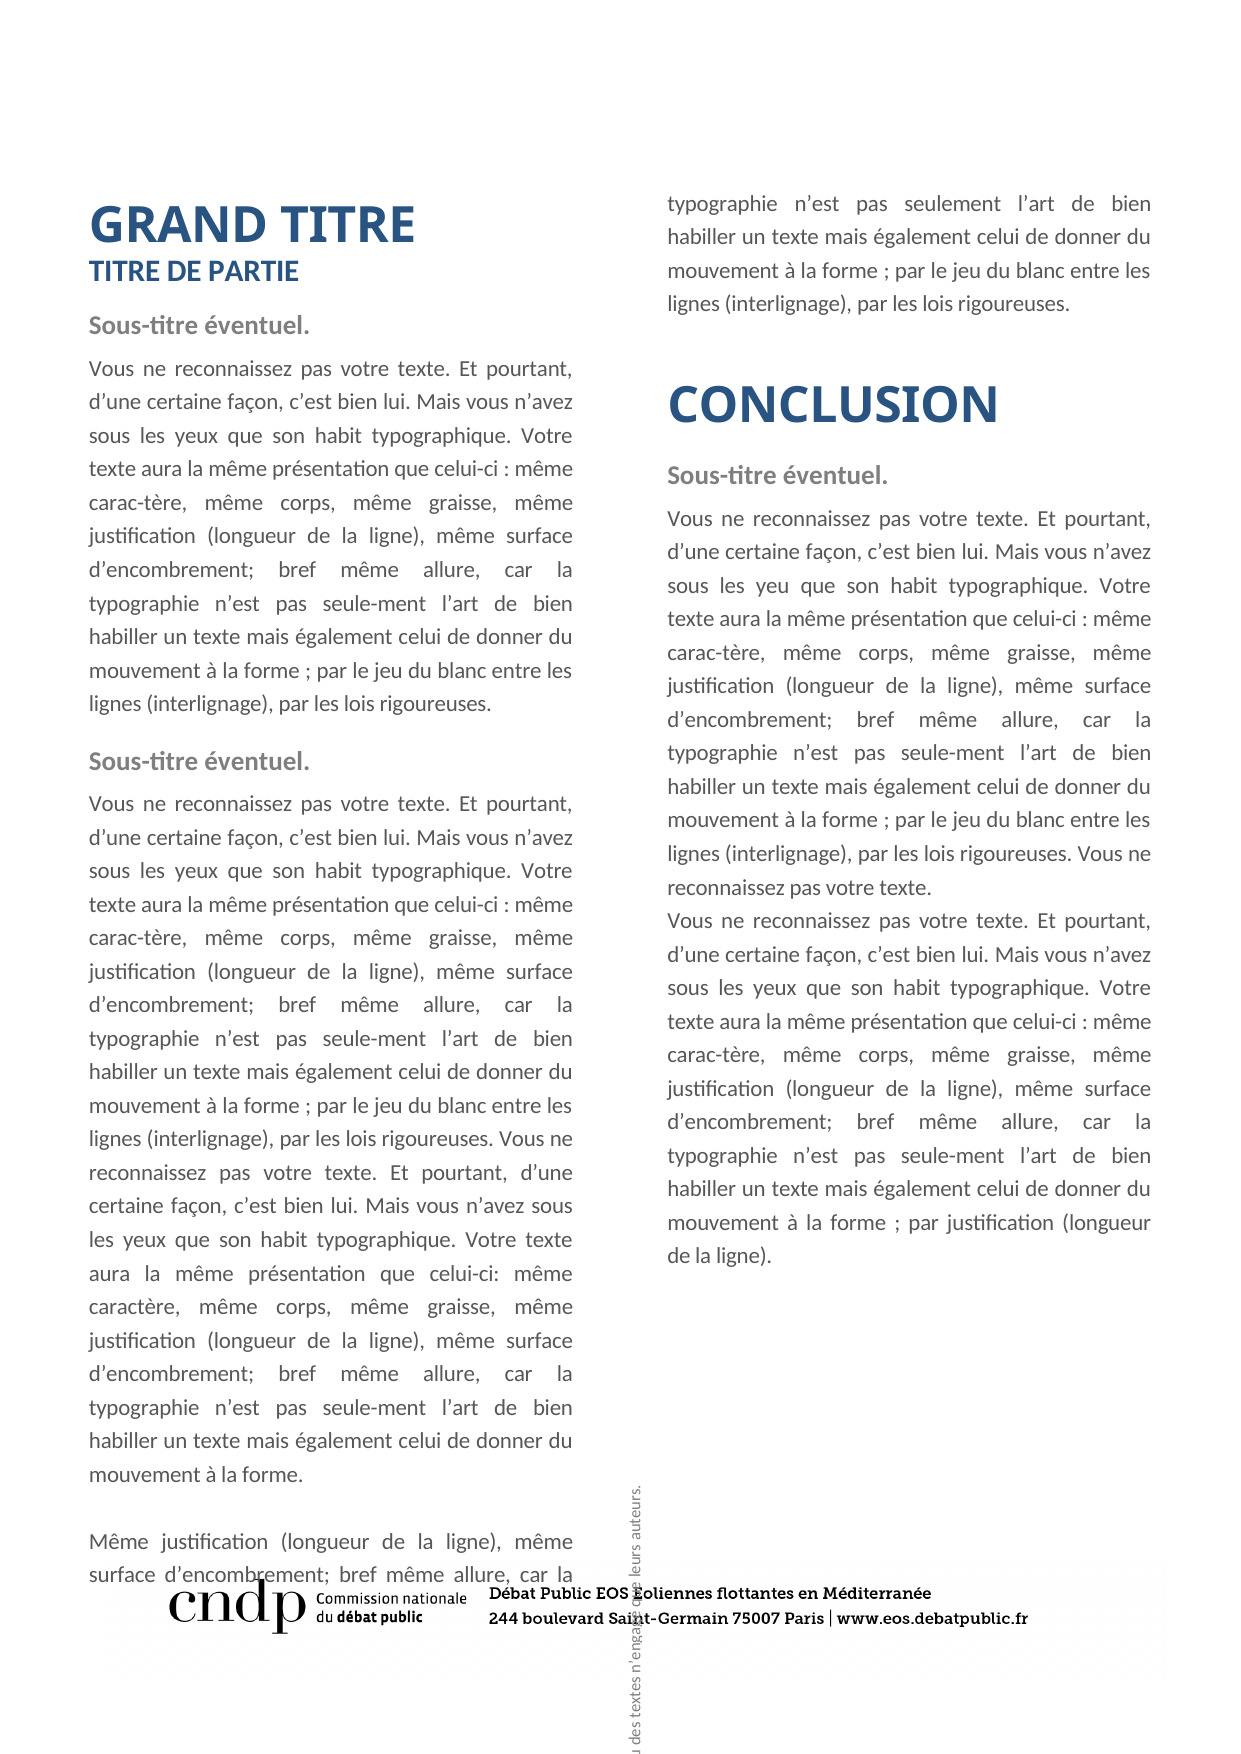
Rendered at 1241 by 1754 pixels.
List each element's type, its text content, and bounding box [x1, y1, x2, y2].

text Vous ne reconnaissez pas votre texte. Et pourtant, d’une certaine façon, c’est bien lui. Mais vous n’avez sous les yeu que son habit typographique. Votre texte aura la même présentation que celui-ci : même carac-tère, même corps, même graisse, même justification (longueur de la ligne), même surface d’encombrement; bref même allure, car la typographie n’est pas seule-ment l’art de bien habiller un texte mais également celui de donner du mouvement à la forme ; par le jeu du blanc entre les lignes (interlignage), par les lois rigoureuses. Vous ne reconnaissez pas votre texte. [667, 504, 1152, 901]
subtitle Sous-titre éventuel. [89, 744, 573, 777]
text Vous ne reconnaissez pas votre texte. Et pourtant, d’une certaine façon, c’est bien lui. Mais vous n’avez sous les yeux que son habit typographique. Votre texte aura la même présentation que celui-ci : même carac-tère, même corps, même graisse, même justification (longueur de la ligne), même surface d’encombrement; bref même allure, car la typographie n’est pas seule-ment l’art de bien habiller un texte mais également celui de donner du mouvement à la forme ; par justification (longueur de la ligne). [667, 906, 1152, 1269]
text Vous ne reconnaissez pas votre texte. Et pourtant, d’une certaine façon, c’est bien lui. Mais vous n’avez sous les yeux que son habit typographique. Votre texte aura la même présentation que celui-ci : même carac-tère, même corps, même graisse, même justification (longueur de la ligne), même surface d’encombrement; bref même allure, car la typographie n’est pas seule-ment l’art de bien habiller un texte mais également celui de donner du mouvement à la forme ; par le jeu du blanc entre les lignes (interlignage), par les lois rigoureuses. Vous ne reconnaissez pas votre texte. Et pourtant, d’une certaine façon, c’est bien lui. Mais vous n’avez sous les yeux que son habit typographique. Votre texte aura la même présentation que celui-ci: même caractère, même corps, même graisse, même justification (longueur de la ligne), même surface d’encombrement; bref même allure, car la typographie n’est pas seule-ment l’art de bien habiller un texte mais également celui de donner du mouvement à la forme. [89, 789, 573, 1488]
subtitle Sous-titre éventuel. [667, 458, 1152, 491]
subtitle TITRE DE PARTIE [89, 257, 573, 287]
text Conclusion [667, 369, 1152, 437]
picture [105, 1558, 1167, 1681]
text Même justification (longueur de la ligne), même surface d’encombrement; bref même allure, car la typographie n’est pas seulement l’art de bien habiller un texte mais également celui de donner du mouvement à la forme ; par le jeu du blanc entre les lignes (interlignage), par les lois rigoureuses. [89, 1527, 573, 1589]
text Même justification (longueur de la ligne), même surface d’encombrement; bref même allure, car la typographie n’est pas seulement l’art de bien habiller un texte mais également celui de donner du mouvement à la forme ; par le jeu du blanc entre les lignes (interlignage), par les lois rigoureuses. [667, 189, 1152, 318]
subtitle Sous-titre éventuel. [89, 308, 573, 341]
text Vous ne reconnaissez pas votre texte. Et pourtant, d’une certaine façon, c’est bien lui. Mais vous n’avez sous les yeux que son habit typographique. Votre texte aura la même présentation que celui-ci : même carac-tère, même corps, même graisse, même justification (longueur de la ligne), même surface d’encombrement; bref même allure, car la typographie n’est pas seule-ment l’art de bien habiller un texte mais également celui de donner du mouvement à la forme ; par le jeu du blanc entre les lignes (interlignage), par les lois rigoureuses. [89, 354, 573, 717]
text GRAND TITRE [89, 189, 573, 257]
